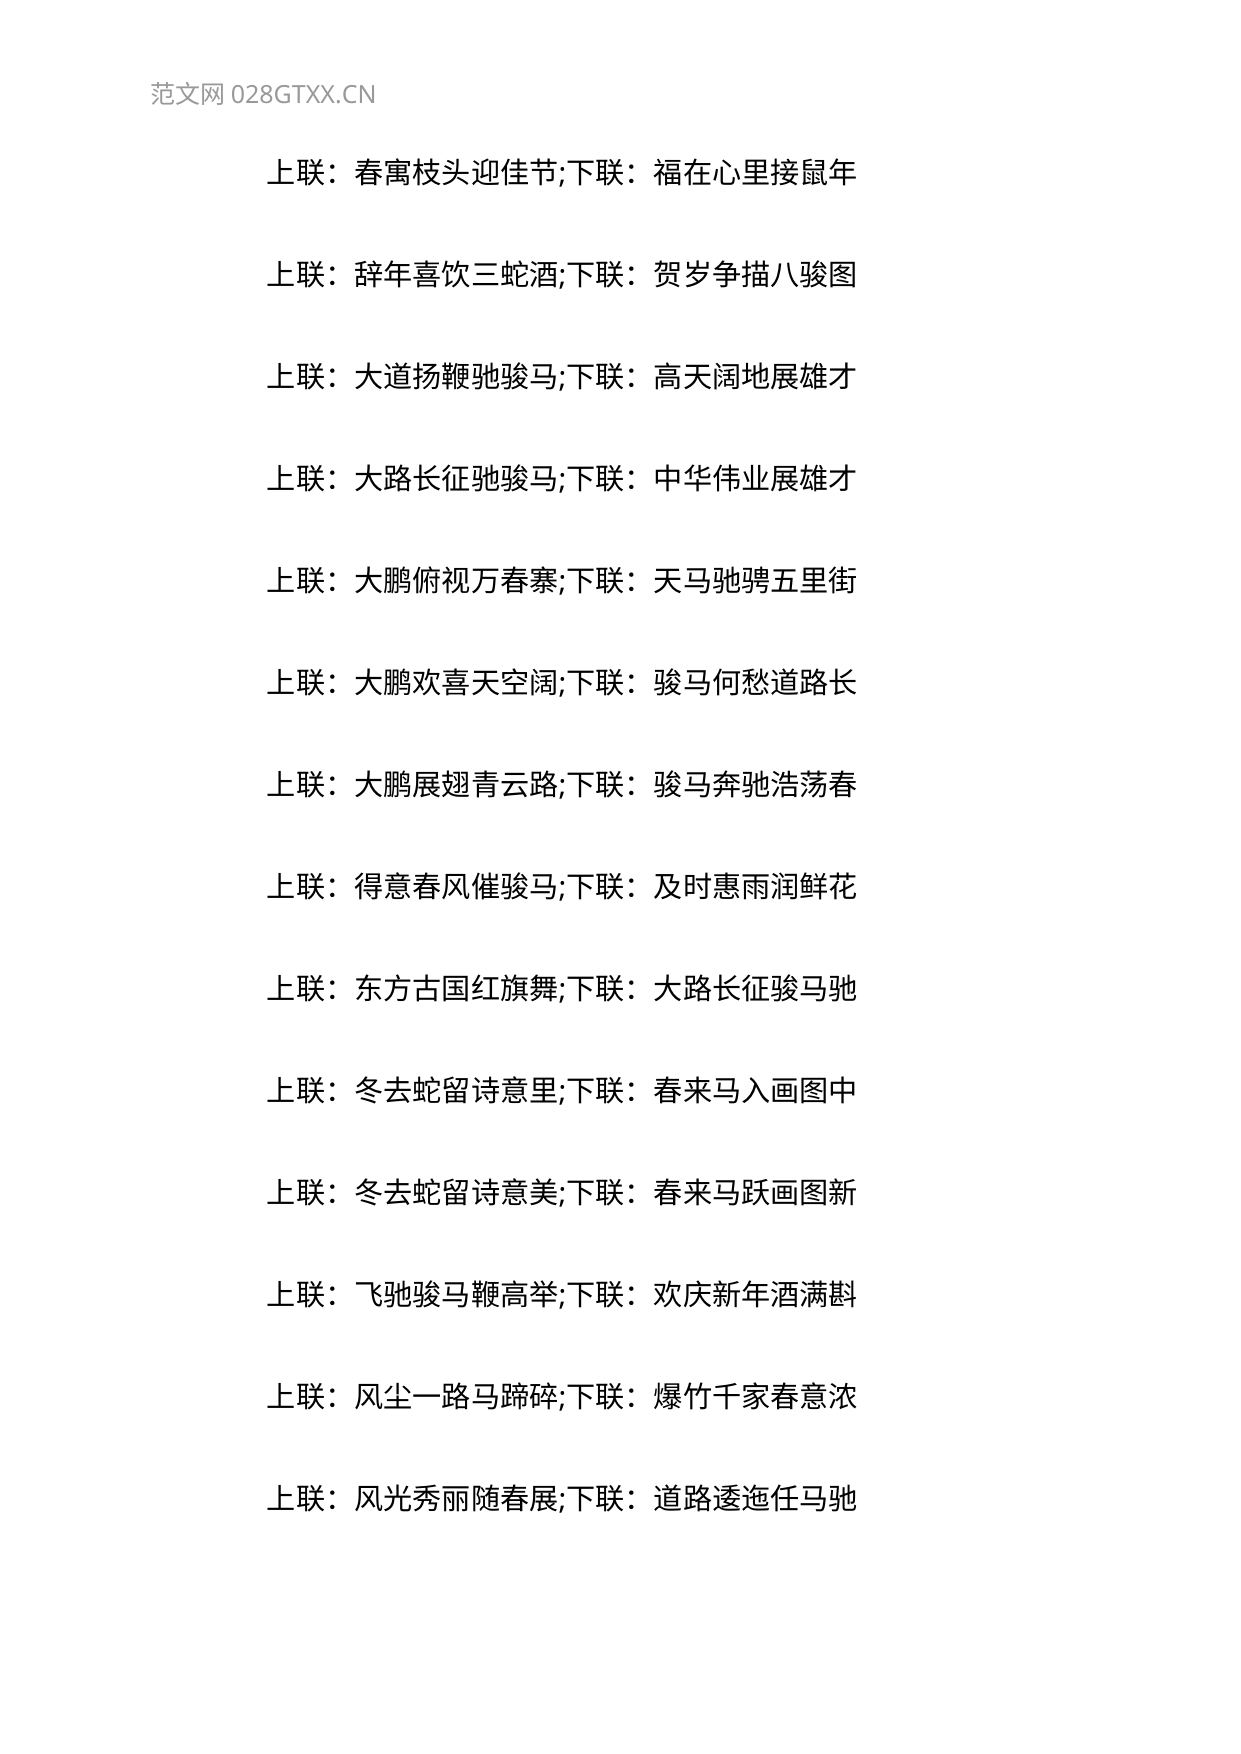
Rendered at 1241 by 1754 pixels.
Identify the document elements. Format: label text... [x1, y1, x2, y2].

text 上联：风尘一路马蹄碎;下联：爆竹千家春意浓 [150, 1374, 1090, 1416]
text 上联：大鹏俯视万春寨;下联：天马驰骋五里街 [150, 558, 1090, 600]
text 上联：春寓枝头迎佳节;下联：福在心里接鼠年 [150, 150, 1090, 192]
text 上联：大路长征驰骏马;下联：中华伟业展雄才 [150, 456, 1090, 498]
text 上联：得意春风催骏马;下联：及时惠雨润鲜花 [150, 864, 1090, 906]
text 上联：风光秀丽随春展;下联：道路逶迤任马驰 [150, 1476, 1090, 1518]
text 上联：飞驰骏马鞭高举;下联：欢庆新年酒满斟 [150, 1272, 1090, 1314]
text 上联：东方古国红旗舞;下联：大路长征骏马驰 [150, 966, 1090, 1008]
text 上联：辞年喜饮三蛇酒;下联：贺岁争描八骏图 [150, 252, 1090, 294]
text 上联：大道扬鞭驰骏马;下联：高天阔地展雄才 [150, 354, 1090, 396]
text 上联：大鹏展翅青云路;下联：骏马奔驰浩荡春 [150, 762, 1090, 804]
text 上联：冬去蛇留诗意美;下联：春来马跃画图新 [150, 1170, 1090, 1212]
text 上联：冬去蛇留诗意里;下联：春来马入画图中 [150, 1068, 1090, 1110]
text 上联：大鹏欢喜天空阔;下联：骏马何愁道路长 [150, 660, 1090, 702]
